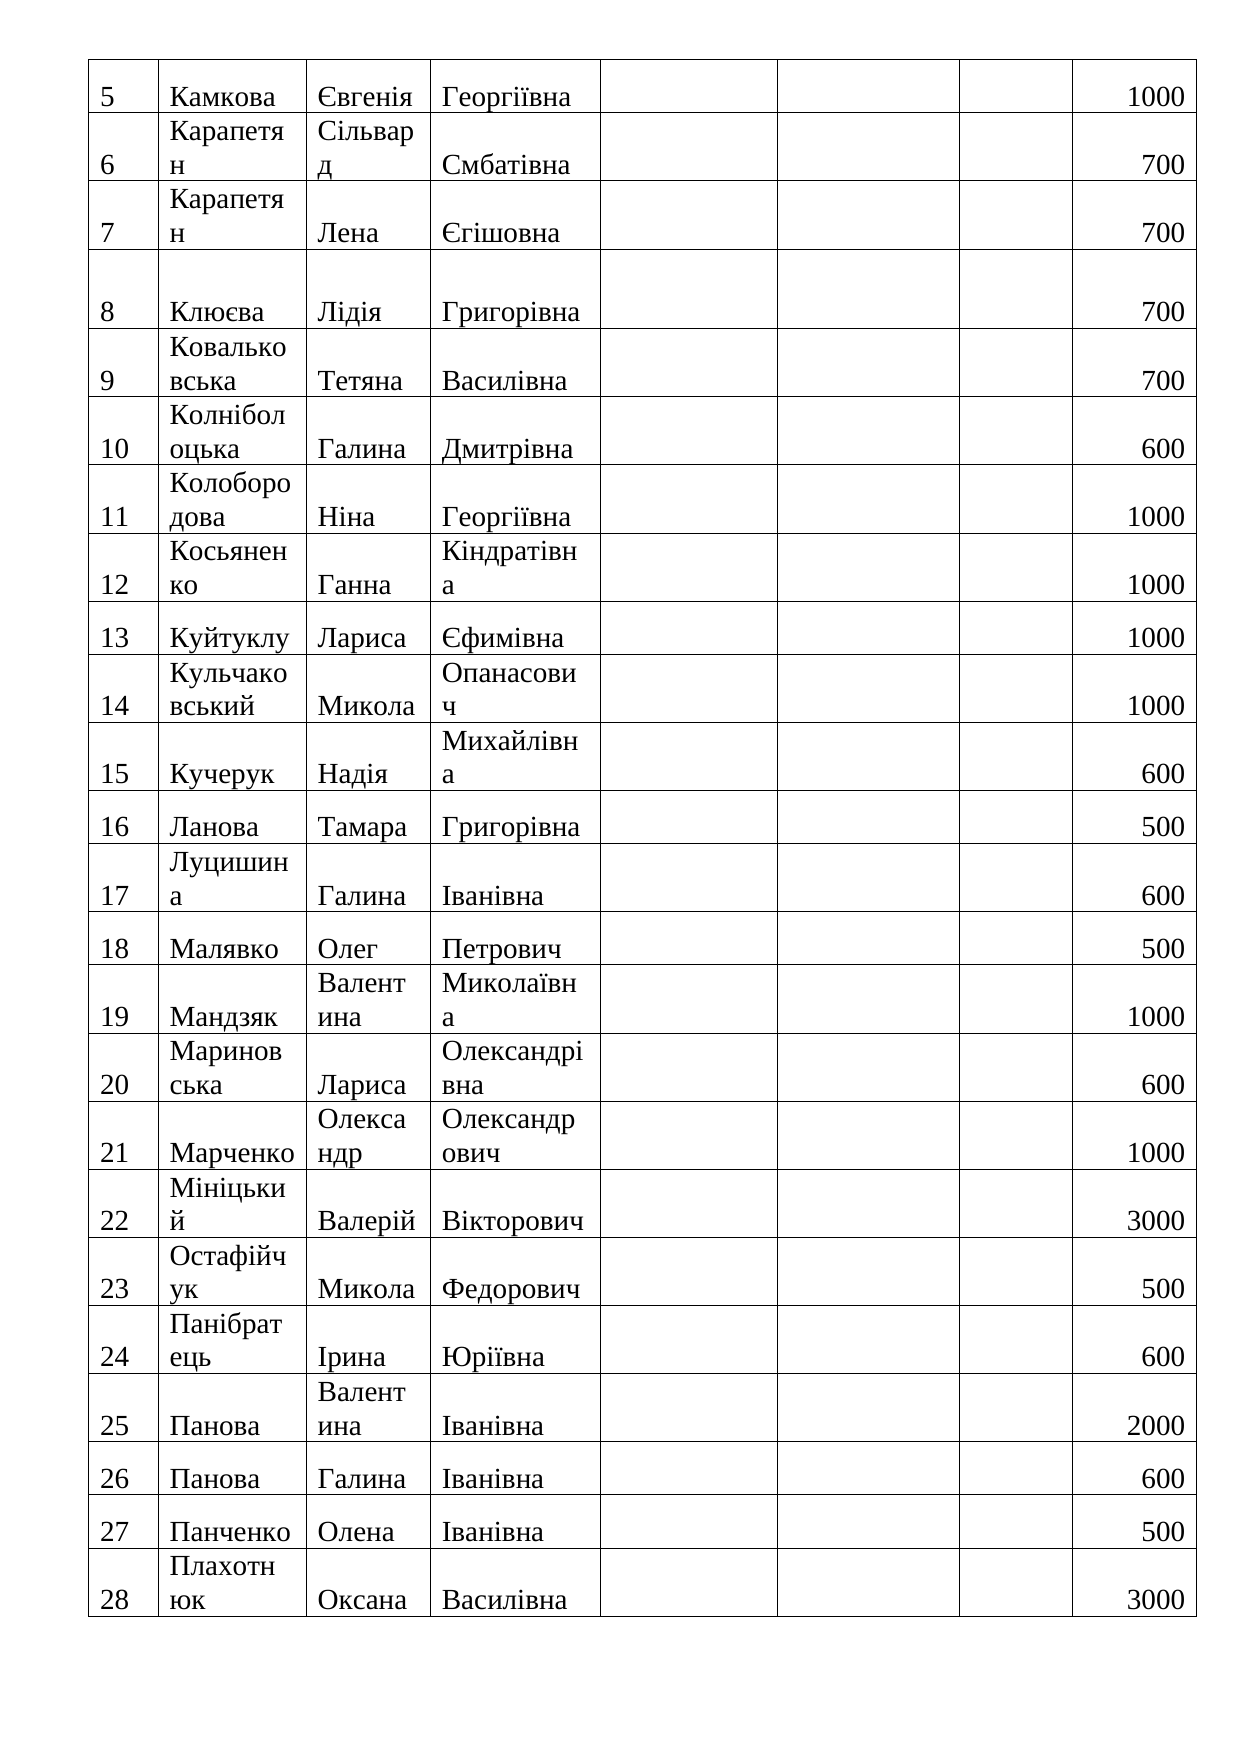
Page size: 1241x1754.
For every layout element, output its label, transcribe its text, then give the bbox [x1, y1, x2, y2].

table_cell [778, 397, 959, 464]
table_cell Лариса [307, 602, 430, 654]
table_cell Іванівна [431, 1374, 600, 1441]
table_cell [960, 1170, 1072, 1237]
table_cell Малявко [159, 912, 306, 964]
table_cell Мариновська [159, 1034, 306, 1101]
table_cell 5 [89, 60, 158, 112]
table_cell 700 [1073, 250, 1196, 328]
table_cell Надія [307, 723, 430, 790]
table_cell Камкова [159, 60, 306, 112]
table_cell [778, 534, 959, 601]
table_cell Георгіївна [431, 465, 600, 532]
table_cell 600 [1073, 723, 1196, 790]
table_cell [601, 655, 777, 722]
table_cell Дмитрівна [431, 397, 600, 464]
table_cell 9 [89, 329, 158, 396]
table_cell [960, 1374, 1072, 1441]
table_cell Євгенія [307, 60, 430, 112]
table_cell Олена [307, 1495, 430, 1547]
table_cell Іванівна [431, 1442, 600, 1494]
table_cell 700 [1073, 329, 1196, 396]
table_cell Григорівна [431, 791, 600, 843]
table_cell 500 [1073, 791, 1196, 843]
table_cell [778, 1374, 959, 1441]
table_cell Колобородова [159, 465, 306, 532]
table_cell [778, 1306, 959, 1373]
table_cell Валентина [307, 1374, 430, 1441]
table_cell [778, 844, 959, 911]
table_cell [960, 397, 1072, 464]
table_cell Панова [159, 1442, 306, 1494]
table_cell 3000 [1073, 1170, 1196, 1237]
table_cell 2000 [1073, 1374, 1196, 1441]
table_cell Лідія [307, 250, 430, 328]
table_cell 19 [89, 965, 158, 1032]
table_cell [601, 397, 777, 464]
table_cell [601, 1034, 777, 1101]
table_cell [601, 912, 777, 964]
table_cell 21 [89, 1102, 158, 1169]
table_cell Валентина [307, 965, 430, 1032]
table_cell [778, 465, 959, 532]
table_cell [601, 1374, 777, 1441]
table_cell Сільвард [307, 113, 430, 180]
table_cell [778, 1170, 959, 1237]
table_cell [960, 1238, 1072, 1305]
table_cell Олег [307, 912, 430, 964]
table_cell 11 [89, 465, 158, 532]
table_cell [960, 1495, 1072, 1547]
table_cell [601, 1102, 777, 1169]
table_cell 1000 [1073, 534, 1196, 601]
table_cell 28 [89, 1549, 158, 1616]
table_cell Марченко [159, 1102, 306, 1169]
table_cell [778, 602, 959, 654]
table_cell [778, 965, 959, 1032]
table_cell 1000 [1073, 1102, 1196, 1169]
table_cell [601, 791, 777, 843]
table_cell Куйтуклу [159, 602, 306, 654]
table_cell [601, 181, 777, 248]
table_cell [960, 113, 1072, 180]
table_cell [960, 602, 1072, 654]
table_cell 600 [1073, 397, 1196, 464]
table_cell Лариса [307, 1034, 430, 1101]
table_cell [778, 113, 959, 180]
table_cell Ланова [159, 791, 306, 843]
table_cell Колніболоцька [159, 397, 306, 464]
table_cell Георгіївна [431, 60, 600, 112]
table_cell [960, 250, 1072, 328]
table_cell Панова [159, 1374, 306, 1441]
table_cell Михайлівна [431, 723, 600, 790]
table_cell 6 [89, 113, 158, 180]
table_cell [960, 965, 1072, 1032]
table_cell [778, 181, 959, 248]
table_cell Кульчаковський [159, 655, 306, 722]
table_cell 13 [89, 602, 158, 654]
table_cell 3000 [1073, 1549, 1196, 1616]
table_cell Олександрович [431, 1102, 600, 1169]
table_cell Оксана [307, 1549, 430, 1616]
table_cell Ніна [307, 465, 430, 532]
table_cell 14 [89, 655, 158, 722]
table_cell [601, 60, 777, 112]
table_cell 1000 [1073, 602, 1196, 654]
table_cell Юріївна [431, 1306, 600, 1373]
table_cell [778, 791, 959, 843]
table_cell [960, 1034, 1072, 1101]
table_cell Миколаївна [431, 965, 600, 1032]
table_cell 12 [89, 534, 158, 601]
table_cell 22 [89, 1170, 158, 1237]
table_cell 20 [89, 1034, 158, 1101]
table_cell 15 [89, 723, 158, 790]
table_cell [960, 844, 1072, 911]
table_cell [601, 844, 777, 911]
table_cell Смбатівна [431, 113, 600, 180]
table_cell Ганна [307, 534, 430, 601]
table_cell [601, 1170, 777, 1237]
table_cell Галина [307, 397, 430, 464]
table_cell 500 [1073, 1238, 1196, 1305]
table_cell [601, 1442, 777, 1494]
table_cell 500 [1073, 912, 1196, 964]
table_cell 18 [89, 912, 158, 964]
table_cell 23 [89, 1238, 158, 1305]
table_cell [960, 534, 1072, 601]
table_cell Плахотнюк [159, 1549, 306, 1616]
table_cell 25 [89, 1374, 158, 1441]
table_cell Єфимівна [431, 602, 600, 654]
table_cell [778, 60, 959, 112]
table_cell [960, 655, 1072, 722]
table_cell Микола [307, 655, 430, 722]
table_cell 500 [1073, 1495, 1196, 1547]
table_cell 1000 [1073, 655, 1196, 722]
table_cell Мініцький [159, 1170, 306, 1237]
table_cell Косьяненко [159, 534, 306, 601]
table_cell 1000 [1073, 60, 1196, 112]
table_cell [601, 965, 777, 1032]
table_cell Олександрівна [431, 1034, 600, 1101]
table_cell [778, 1102, 959, 1169]
table_cell Вікторович [431, 1170, 600, 1237]
table_cell [778, 1549, 959, 1616]
table_cell [778, 329, 959, 396]
table_cell [778, 723, 959, 790]
table_cell [778, 1238, 959, 1305]
table_cell Карапетян [159, 113, 306, 180]
table_cell Панченко [159, 1495, 306, 1547]
table_cell [601, 602, 777, 654]
table_cell Тетяна [307, 329, 430, 396]
table_cell [601, 1495, 777, 1547]
table_cell 27 [89, 1495, 158, 1547]
table_cell [960, 181, 1072, 248]
table_cell 700 [1073, 181, 1196, 248]
table_cell Галина [307, 844, 430, 911]
table_cell [778, 1442, 959, 1494]
table_cell Петрович [431, 912, 600, 964]
table_cell Кучерук [159, 723, 306, 790]
table_cell Панібратець [159, 1306, 306, 1373]
table_cell [601, 465, 777, 532]
table_cell 1000 [1073, 465, 1196, 532]
table_cell 1000 [1073, 965, 1196, 1032]
table_cell [778, 912, 959, 964]
table_cell [960, 912, 1072, 964]
table_cell 700 [1073, 113, 1196, 180]
table_cell [960, 1306, 1072, 1373]
table_cell 7 [89, 181, 158, 248]
table_cell Тамара [307, 791, 430, 843]
table_cell Олександр [307, 1102, 430, 1169]
table_cell [601, 1238, 777, 1305]
table_cell [601, 329, 777, 396]
table_cell [778, 1495, 959, 1547]
table_cell Мандзяк [159, 965, 306, 1032]
table_cell [960, 1102, 1072, 1169]
table_cell Єгішовна [431, 181, 600, 248]
table_cell 17 [89, 844, 158, 911]
table_cell Галина [307, 1442, 430, 1494]
table_cell Федорович [431, 1238, 600, 1305]
table_cell 26 [89, 1442, 158, 1494]
table_cell Опанасович [431, 655, 600, 722]
table_cell Карапетян [159, 181, 306, 248]
table_cell 16 [89, 791, 158, 843]
table_cell [601, 534, 777, 601]
table_cell [601, 1306, 777, 1373]
table_cell [601, 723, 777, 790]
table_cell 24 [89, 1306, 158, 1373]
table_cell Іванівна [431, 844, 600, 911]
table_cell Григорівна [431, 250, 600, 328]
table_cell Клюєва [159, 250, 306, 328]
table_cell [960, 791, 1072, 843]
table_cell Ірина [307, 1306, 430, 1373]
table_cell 600 [1073, 1034, 1196, 1101]
table_cell [960, 723, 1072, 790]
table_cell Василівна [431, 329, 600, 396]
table_cell Василівна [431, 1549, 600, 1616]
table_cell [778, 1034, 959, 1101]
table_cell 8 [89, 250, 158, 328]
table_cell Луцишина [159, 844, 306, 911]
table_cell [601, 1549, 777, 1616]
table_cell [778, 655, 959, 722]
table_cell 600 [1073, 1442, 1196, 1494]
table_cell [778, 250, 959, 328]
table_cell [960, 465, 1072, 532]
table_cell [601, 113, 777, 180]
table_cell [960, 1442, 1072, 1494]
table_cell Валерій [307, 1170, 430, 1237]
table_cell 600 [1073, 844, 1196, 911]
table_cell Іванівна [431, 1495, 600, 1547]
table_cell [960, 329, 1072, 396]
table_cell 10 [89, 397, 158, 464]
table_cell [960, 1549, 1072, 1616]
table_cell [601, 250, 777, 328]
table_cell Ковальковська [159, 329, 306, 396]
table_cell Микола [307, 1238, 430, 1305]
table_cell [960, 60, 1072, 112]
table_cell Остафійчук [159, 1238, 306, 1305]
table_cell Лена [307, 181, 430, 248]
table_cell 600 [1073, 1306, 1196, 1373]
table_cell Кіндратівна [431, 534, 600, 601]
